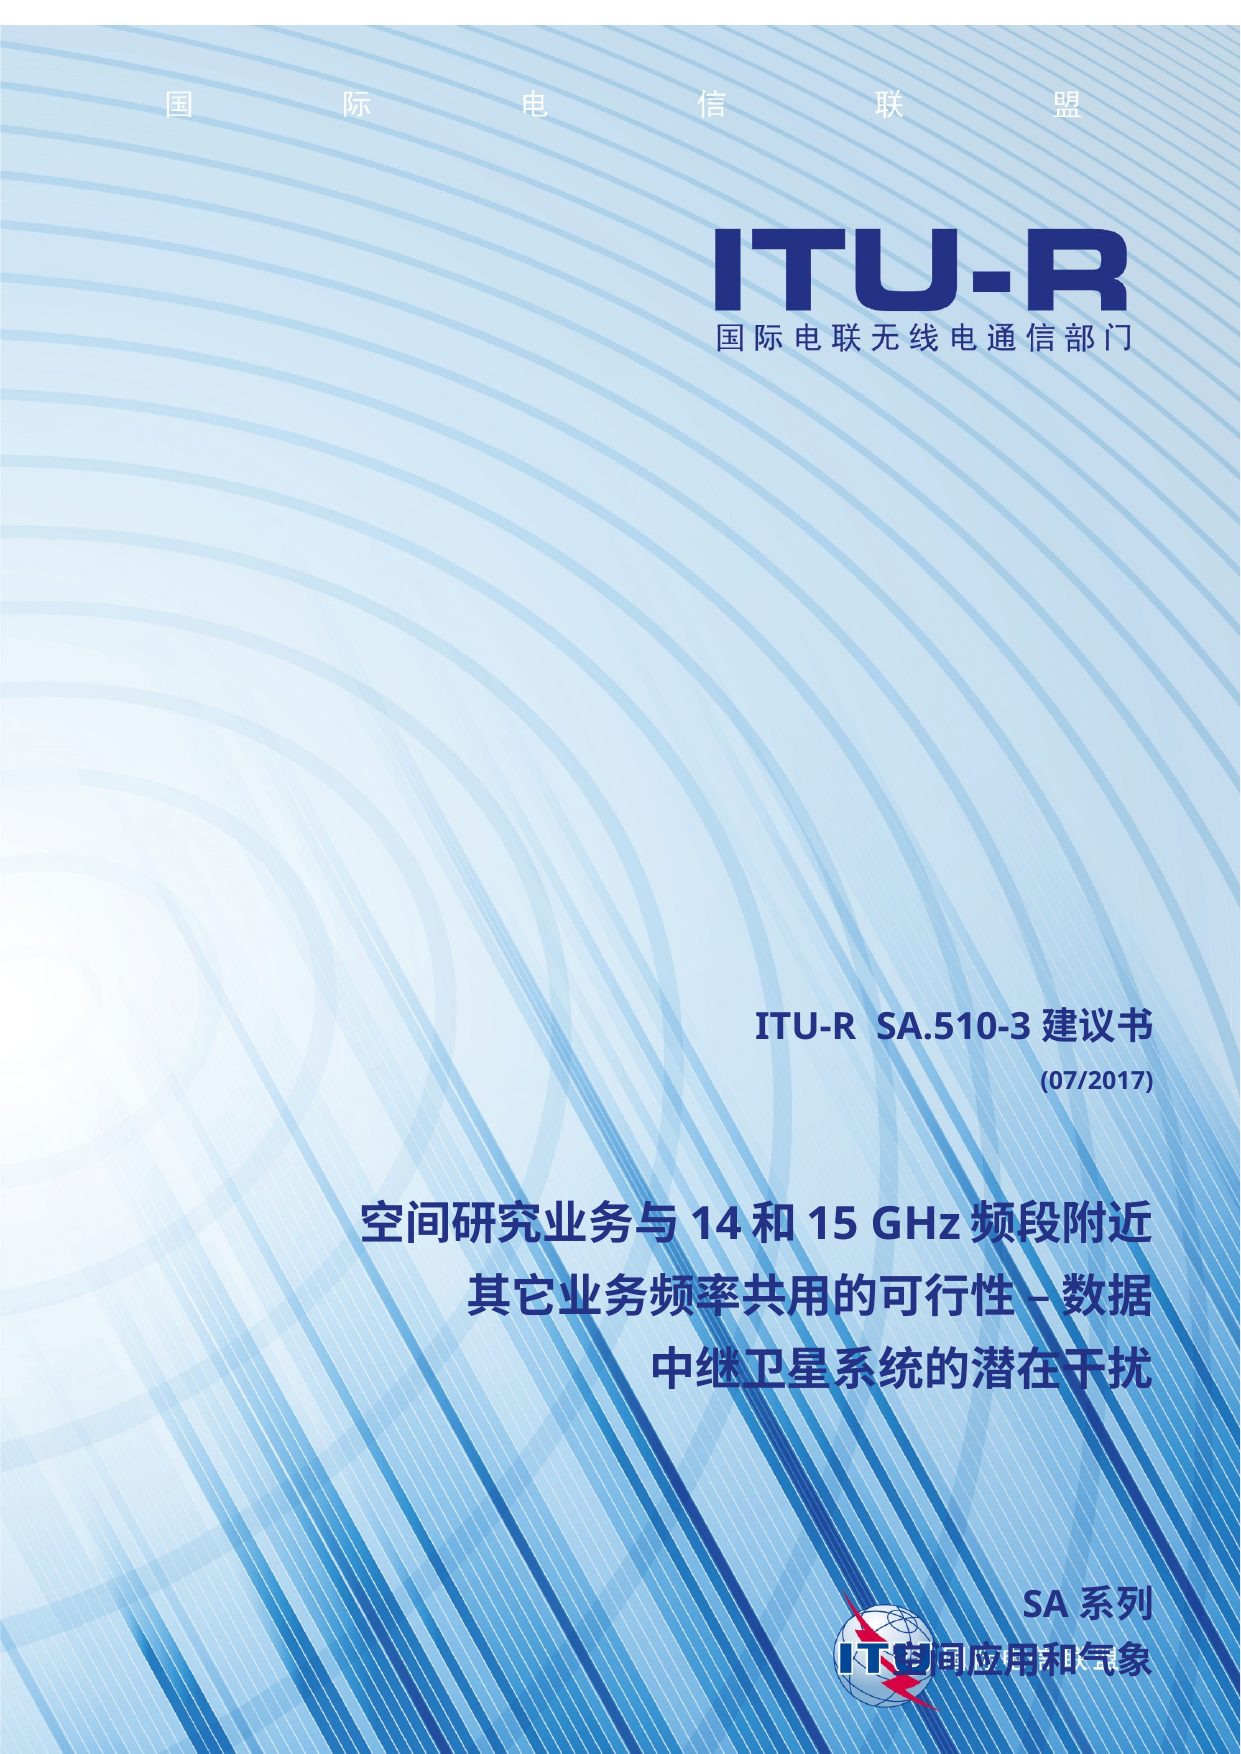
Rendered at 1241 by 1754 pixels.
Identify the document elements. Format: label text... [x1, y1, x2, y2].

table_header ITU-R SA.510-3 建议书 (07/2017) [114, 908, 1164, 1116]
picture [0, 25, 1241, 1754]
table_cell 空间研究业务与14和15 GHz频段附近 其它业务频率共用的可行性 – 数据 中继卫星系统的潜在干扰 [114, 1116, 1164, 1416]
table_cell SA 系列 空间应用和气象 [114, 1416, 1164, 1702]
